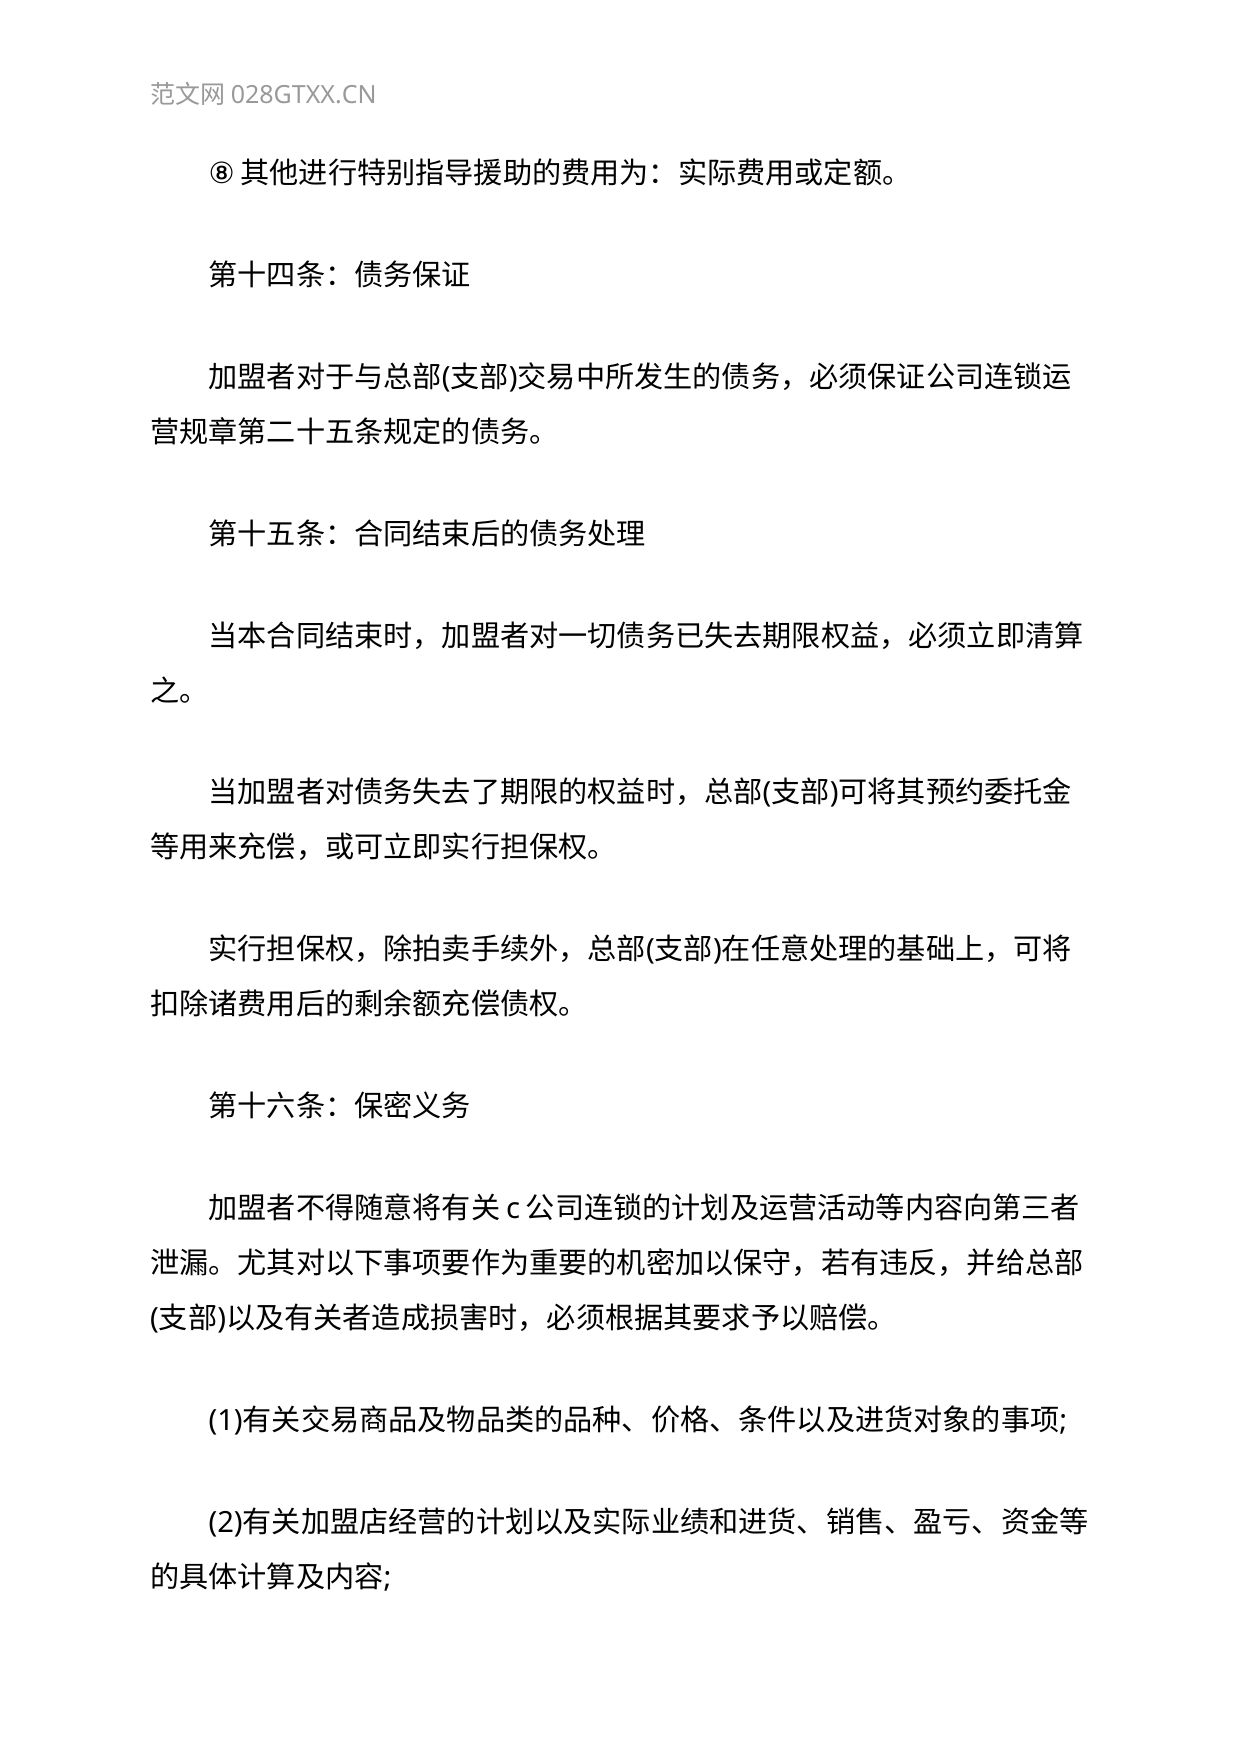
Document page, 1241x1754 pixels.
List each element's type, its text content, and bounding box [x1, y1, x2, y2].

text 加盟者对于与总部(支部)交易中所发生的债务，必须保证公司连锁运营规章第二十五条规定的债务。 [150, 354, 1090, 451]
text 第十六条：保密义务 [150, 1082, 1090, 1125]
text 当加盟者对债务失去了期限的权益时，总部(支部)可将其预约委托金等用来充偿，或可立即实行担保权。 [150, 769, 1090, 866]
text 实行担保权，除拍卖手续外，总部(支部)在任意处理的基础上，可将扣除诸费用后的剩余额充偿债权。 [150, 926, 1090, 1023]
text 加盟者不得随意将有关c公司连锁的计划及运营活动等内容向第三者泄漏。尤其对以下事项要作为重要的机密加以保守，若有违反，并给总部(支部)以及有关者造成损害时，必须根据其要求予以赔偿。 [150, 1184, 1090, 1337]
text (2)有关加盟店经营的计划以及实际业绩和进货、销售、盈亏、资金等的具体计算及内容; [150, 1498, 1090, 1596]
text (1)有关交易商品及物品类的品种、价格、条件以及进货对象的事项; [150, 1396, 1090, 1438]
text 第十五条：合同结束后的债务处理 [150, 511, 1090, 553]
text 当本合同结束时，加盟者对一切债务已失去期限权益，必须立即清算之。 [150, 612, 1090, 709]
text 第十四条：债务保证 [150, 252, 1090, 294]
text ⑧其他进行特别指导援助的费用为：实际费用或定额。 [150, 150, 1090, 192]
